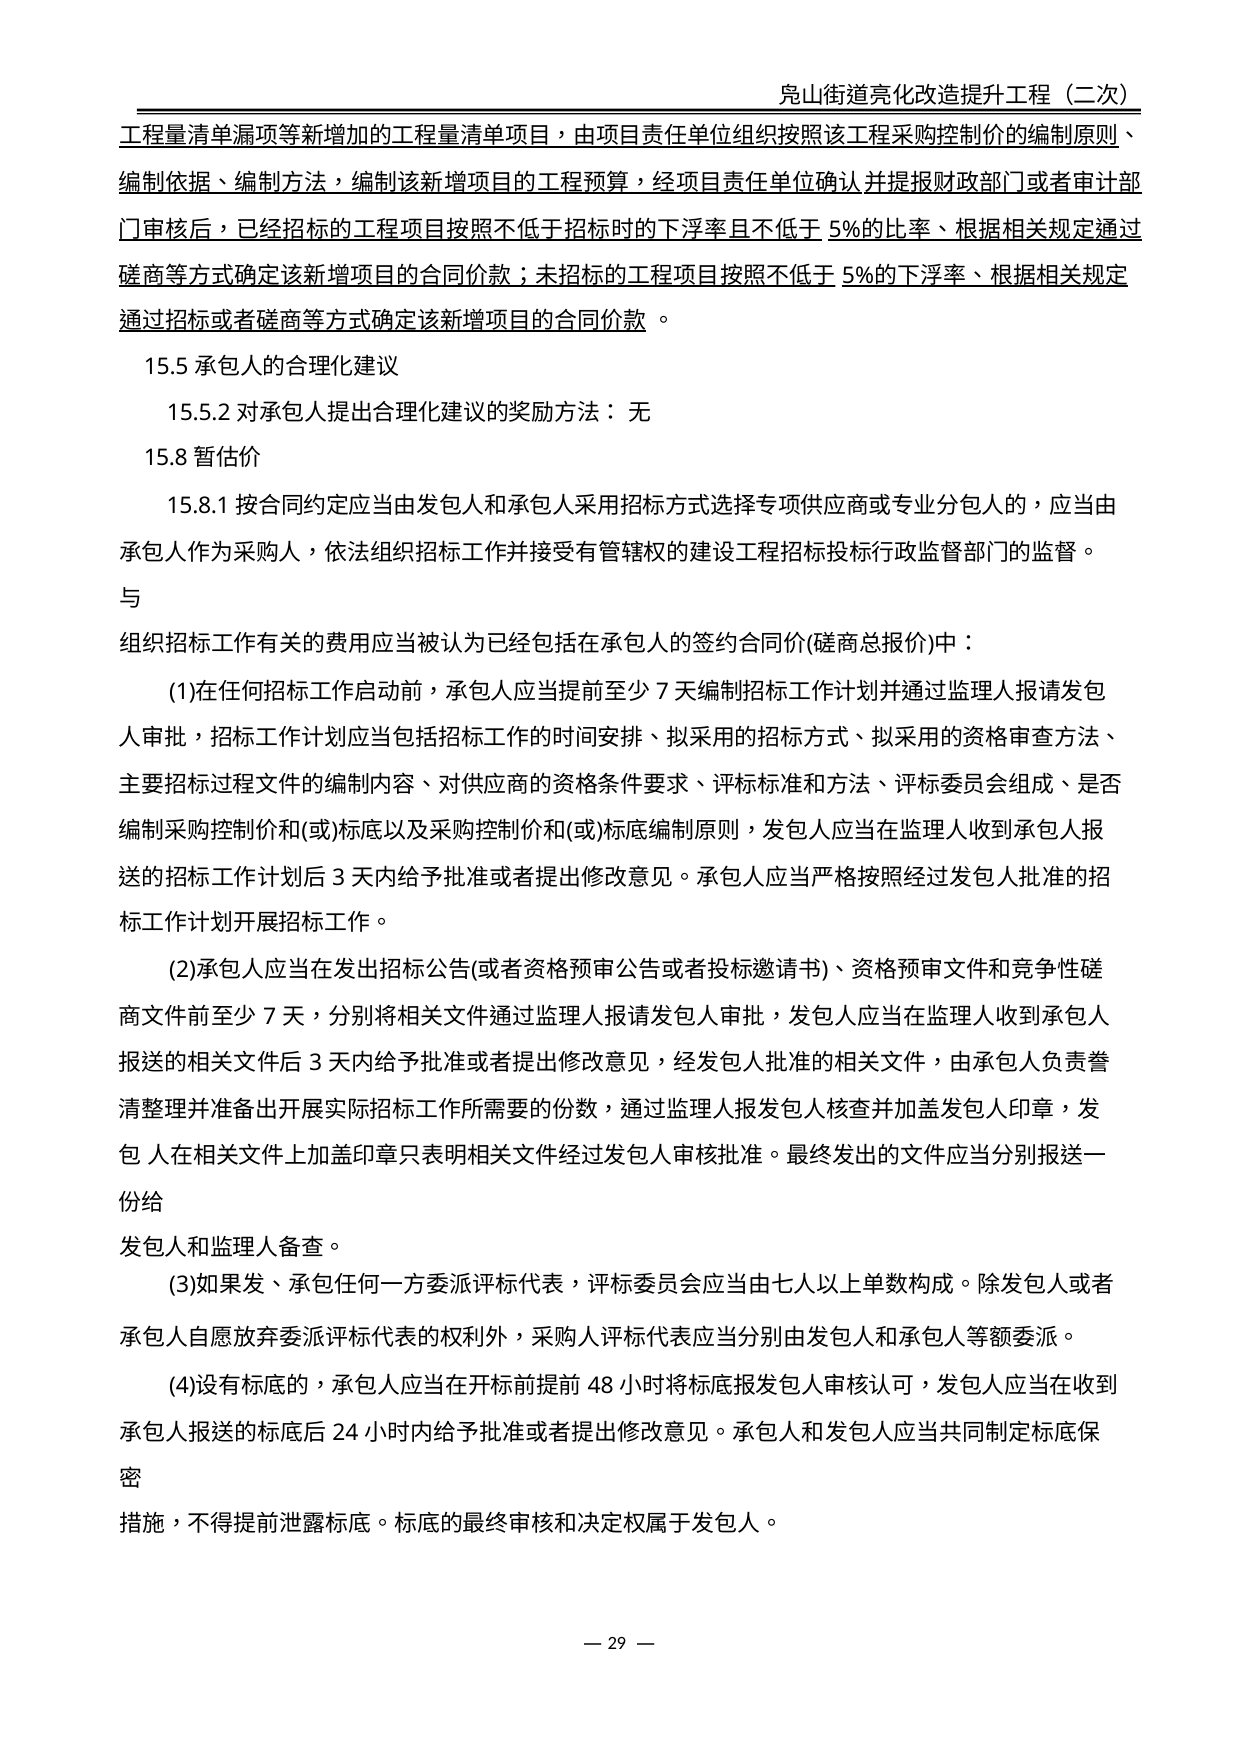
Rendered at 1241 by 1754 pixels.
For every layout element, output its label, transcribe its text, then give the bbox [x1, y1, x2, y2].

text 凫山街道亮化改造提升工程（二次） [118, 78, 1142, 109]
text 工程量清单漏项等新增加的工程量清单项目，由项目责任单位组织按照该工程采购控制价的编制原则、 编制依据、编制方法，编制该新增项目的工程预算，经项目责任单位确认并提报财政部门或者审计部 门审核后，已经招标的工程项目按照不低于招标时的下浮率且不低于 5%的比率、根据相关规定通过 磋商等方式确定该新增项目的合同价款；未招标的工程项目按照不低于 5%的下浮率、根据相关规定 [119, 119, 1142, 239]
text 通过招标或者磋商等方式确定该新增项目的合同价款 。 [119, 306, 1142, 334]
text 措施，不得提前泄露标底。标底的最终审核和决定权属于发包人。 [119, 1509, 1142, 1538]
text (2)承包人应当在发出招标公告(或者资格预审公告或者投标邀请书)、资格预审文件和竞争性磋 商文件前至少 7 天，分别将相关文件通过监理人报请发包人审批，发包人应当在监理人收到承包人 报送的相关文件后 3 天内给予批准或者提出修改意见，经发包人批准的相关文件，由承包人负责誊 清整理并准备出开展实际招标工作所需要的份数，通过监理人报发包人核查并加盖发包人印章，发包 人在相关文件上加盖印章只表明相关文件经过发包人审核批准。最终发出的文件应当分别报送一份给 [119, 953, 1122, 1217]
text (3)如果发、承包任何一方委派评标代表，评标委员会应当由七人以上单数构成。除发包人或者 [169, 1278, 1142, 1323]
text 标工作计划开展招标工作。 [119, 907, 1142, 936]
text (4)设有标底的，承包人应当在开标前提前 48 小时将标底报发包人审核认可，发包人应当在收到 承包人报送的标底后 24 小时内给予批准或者提出修改意见。承包人和发包人应当共同制定标底保密 [119, 1368, 1122, 1493]
text (1)在任何招标工作启动前，承包人应当提前至少 7 天编制招标工作计划并通过监理人报请发包 人审批，招标工作计划应当包括招标工作的时间安排、拟采用的招标方式、拟采用的资格审查方法、 主要招标过程文件的编制内容、对供应商的资格条件要求、评标标准和方法、评标委员会组成、是否 编制采购控制价和(或)标底以及采购控制价和(或)标底编制原则，发包人应当在监理人收到承包人报 送的招标工作计划后 3 天内给予批准或者提出修改意见。承包人应当严格按照经过发包人批准的招 [119, 674, 1123, 892]
text 15.8 暂估价 [143, 443, 1142, 471]
text 承包人自愿放弃委派评标代表的权利外，采购人评标代表应当分别由发包人和承包人等额委派。 [119, 1323, 1142, 1351]
text 组织招标工作有关的费用应当被认为已经包括在承包人的签约合同价(磋商总报价)中： [119, 628, 1142, 657]
text 15.5 承包人的合理化建议 [143, 351, 1142, 380]
text 发包人和监理人备查。 [119, 1233, 1142, 1261]
text 15.8.1 按合同约定应当由发包人和承包人采用招标方式选择专项供应商或专业分包人的，应当由 承包人作为采购人，依法组织招标工作并接受有管辖权的建设工程招标投标行政监督部门的监督。与 [119, 489, 1122, 613]
text 工程量清单漏项等新增加的工程量清单项目，由项目责任单位组织按照该工程采购控制价的编制原则、 编制依据、编制方法，编制该新增项目的工程预算，经项目责任单位确认并提报财政部门或者审计部 门审核后，已经招标的工程项目按照不低于招标时的下浮率且不低于 5%的比率、根据相关规定通过 磋商等方式确定该新增项目的合同价款；未招标的工程项目按照不低于 5%的下浮率、根据相关规定 [119, 241, 1142, 290]
text 15.5.2 对承包人提出合理化建议的奖励方法： 无 [167, 397, 1142, 426]
